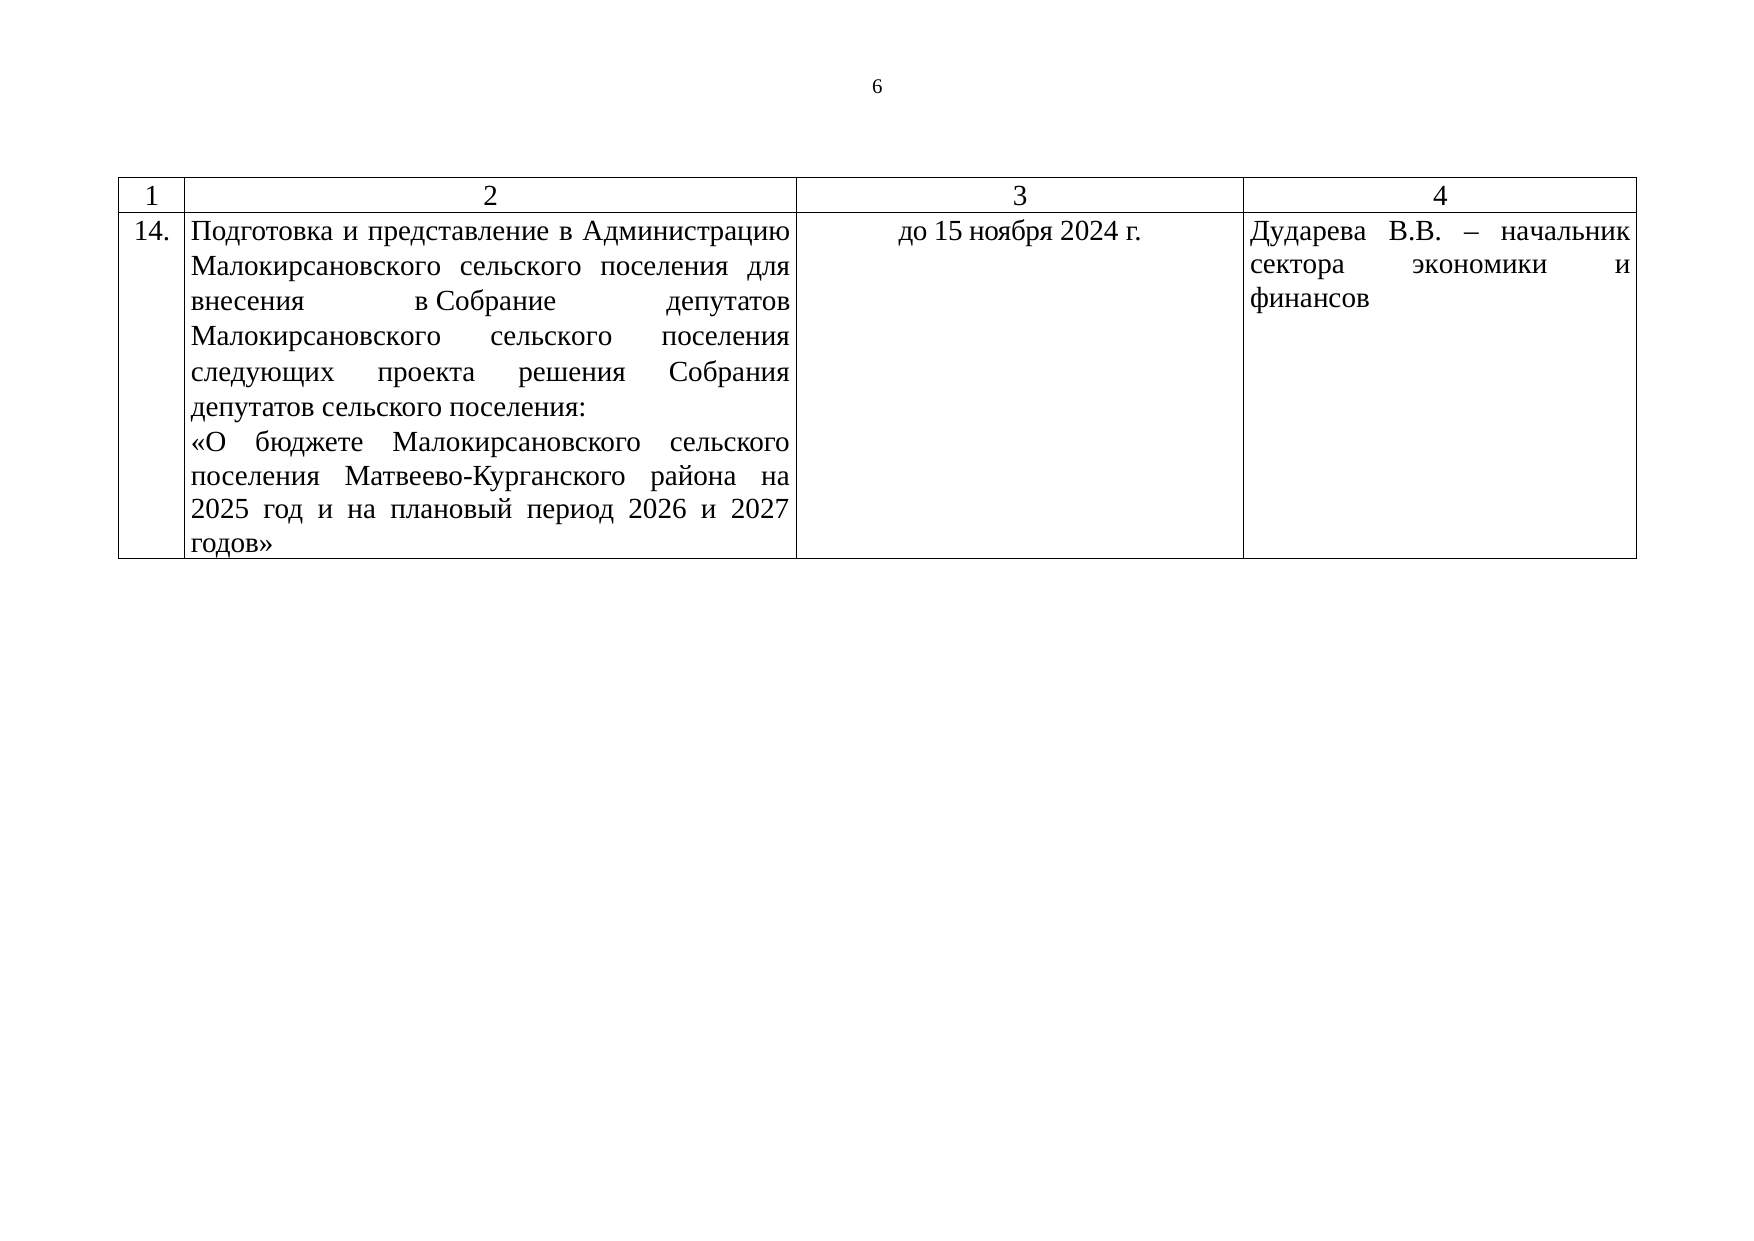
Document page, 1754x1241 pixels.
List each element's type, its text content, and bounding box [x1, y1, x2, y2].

table_cell 14. [119, 213, 184, 558]
table_header 4 [1244, 178, 1636, 212]
table_cell Подготовка и представление в Администрацию Малокирсановского сельского поселения для внесения в Собрание депутатов Малокирсановского сельского поселения следующих проекта решения Собрания депутатов сельского поселения: «О бюджете Малокирсановского сельского поселения Матвеево-Курганского района на 2025 год и на плановый период 2026 и 2027 годов» [185, 213, 796, 558]
table_header 1 [119, 178, 184, 212]
table_cell до 15 ноября 2024 г. [797, 213, 1243, 558]
table_cell Дударева В.В. – начальник сектора экономики и финансов [1244, 213, 1636, 558]
table_header 3 [797, 178, 1243, 212]
table_header 2 [185, 178, 796, 212]
